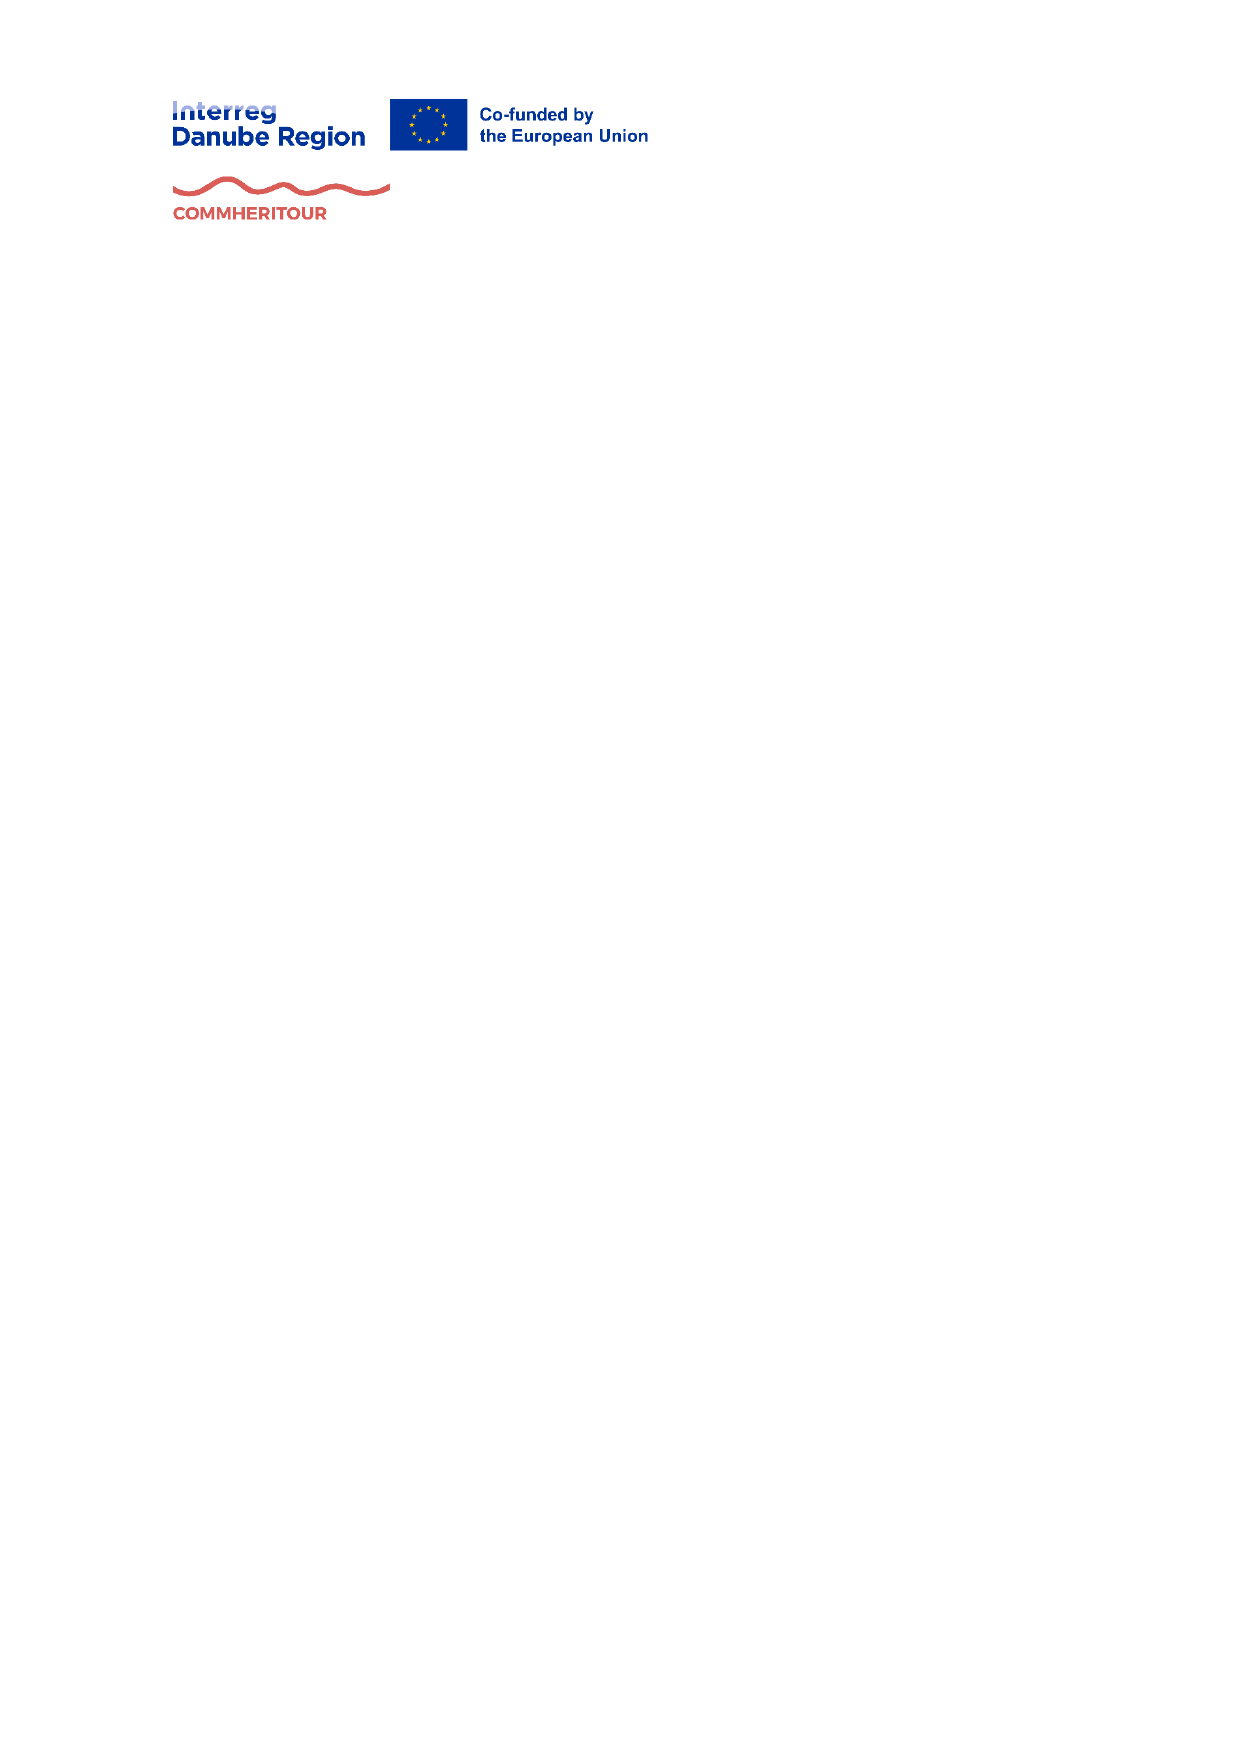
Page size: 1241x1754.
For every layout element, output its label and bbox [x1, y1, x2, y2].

picture [147, 73, 673, 245]
